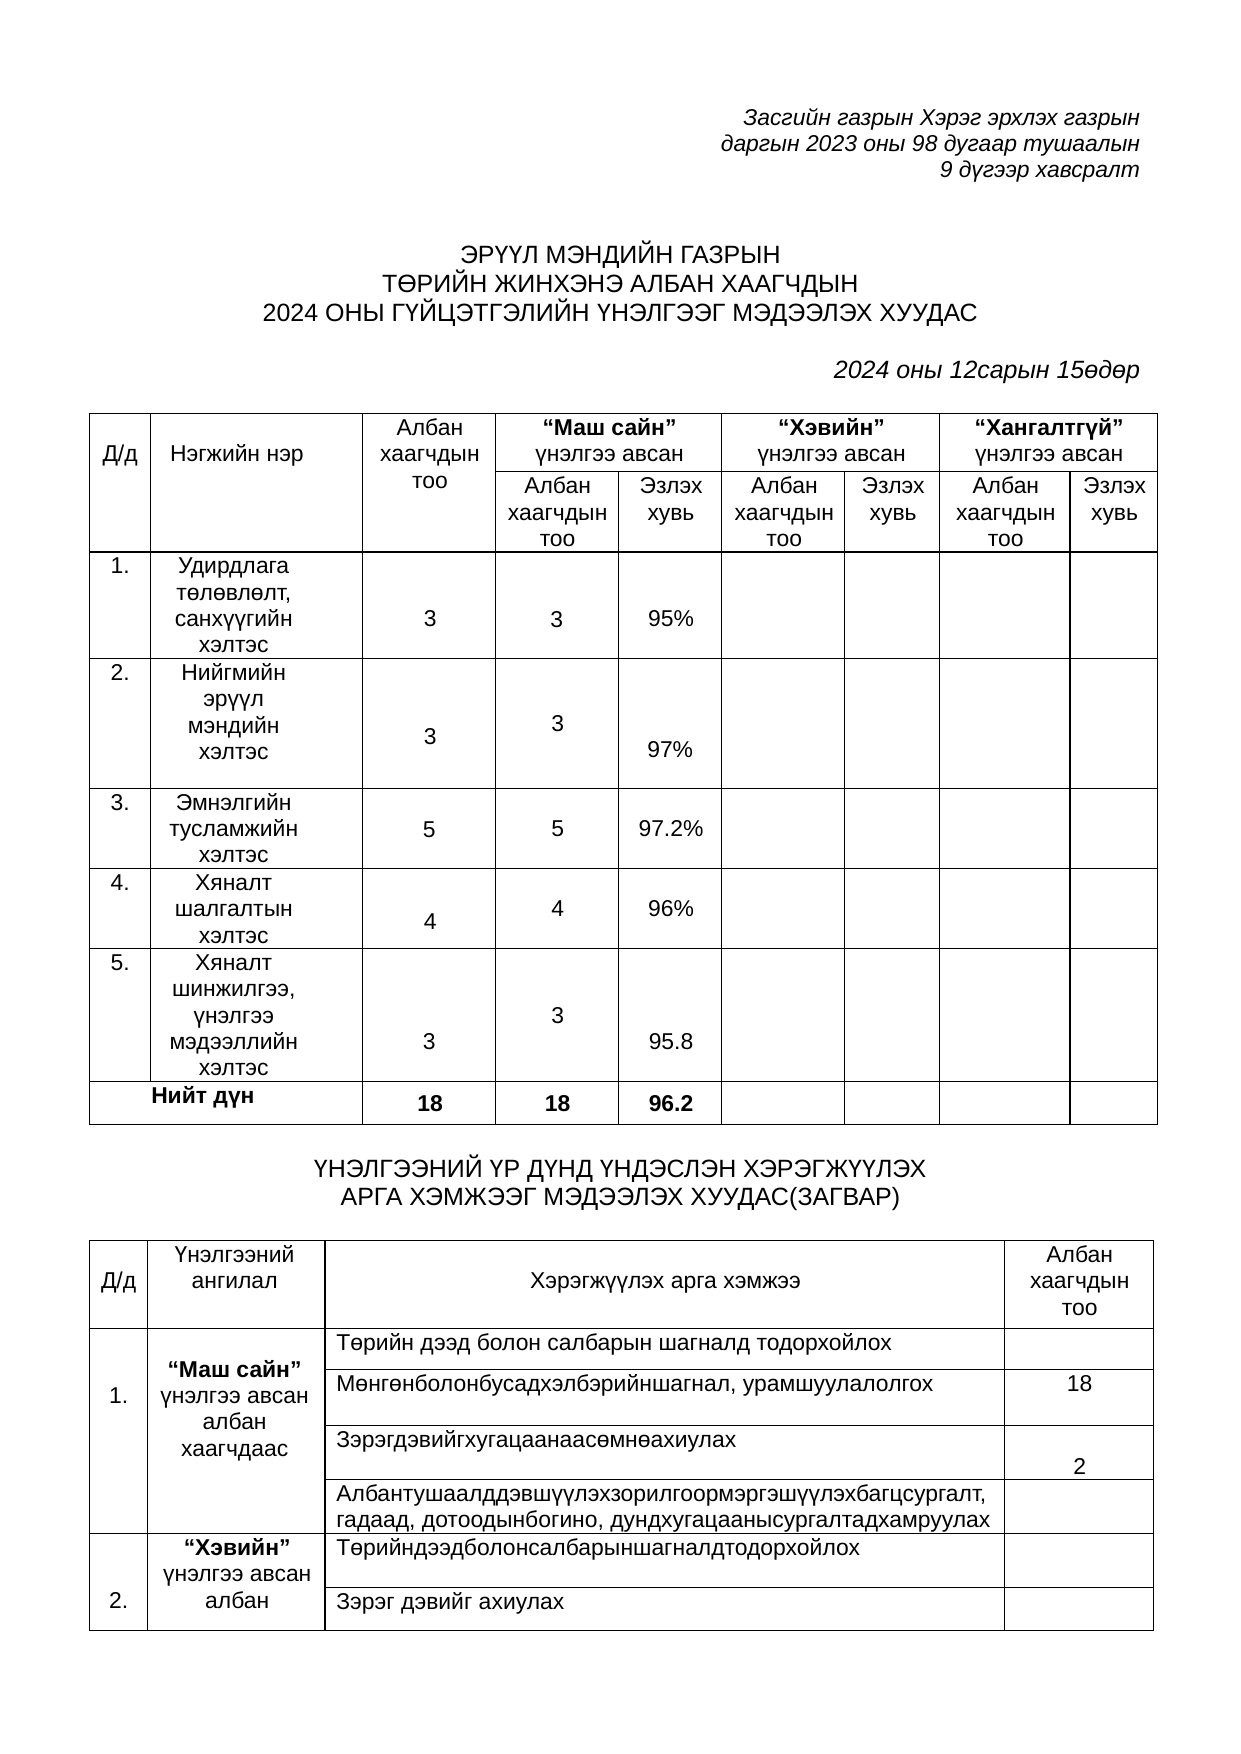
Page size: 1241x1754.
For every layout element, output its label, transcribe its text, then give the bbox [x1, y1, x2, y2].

table_cell 18 [363, 1082, 495, 1124]
table_cell [845, 789, 939, 868]
table_cell 3 [363, 659, 495, 788]
table_cell [722, 789, 844, 868]
text 9 дүгээр хавсралт [100, 156, 1140, 183]
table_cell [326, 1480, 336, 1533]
text АРГА ХЭМЖЭЭГ МЭДЭЭЛЭХ ХУУДАС(ЗАГВАР) [100, 1182, 1140, 1211]
table_cell 2. [90, 659, 150, 788]
table_cell 96% [619, 869, 721, 948]
table_cell “Маш сайн” үнэлгээ авсан албан хаагчдаас [148, 1329, 324, 1533]
table_cell Төрийн дээд болон салбарын шагналд тодорхойлох [326, 1329, 1004, 1369]
table_cell 4. [90, 869, 150, 948]
table_cell Албан хаагчдын тоо [496, 472, 618, 551]
table_cell 3 [363, 949, 495, 1081]
table_cell Зэрэг дэвийг ахиулах [326, 1588, 1004, 1630]
text ҮНЭЛГЭЭНИЙ ҮР ДҮНД ҮНДЭСЛЭН ХЭРЭГЖҮҮЛЭХ [100, 1154, 1140, 1182]
table_header Албан хаагчдын тоо [363, 414, 495, 551]
table_cell [722, 949, 844, 1081]
table_header Хэрэгжүүлэх арга хэмжээ [326, 1241, 1004, 1328]
table_cell 2. [90, 1534, 147, 1630]
table_cell Албан хаагчдын тоо [940, 472, 1069, 551]
table_cell 1. [90, 553, 150, 658]
table_cell 5. [90, 949, 150, 1081]
table_cell Хяналт шалгалтын хэлтэс [151, 869, 362, 948]
text 2024 ОНЫ ГҮЙЦЭТГЭЛИЙН ҮНЭЛГЭЭГ МЭДЭЭЛЭХ ХУУДАС [100, 298, 1140, 327]
table_cell [1005, 1534, 1153, 1587]
table_cell 3 [363, 553, 495, 658]
table_cell 96.2 [619, 1082, 721, 1124]
text даргын 2023 оны 98 дугаар тушаалын [100, 130, 1140, 156]
table_header Албан хаагчдын тоо [1005, 1241, 1153, 1328]
table_header “Маш сайн” үнэлгээ авсан [496, 414, 721, 471]
table_header Нэгжийн нэр [151, 414, 362, 551]
table_cell Эзлэх хувь [619, 472, 721, 551]
table_cell [1005, 1480, 1153, 1533]
table_cell 4 [496, 869, 618, 948]
table_cell 3 [496, 659, 618, 788]
table_cell [1005, 1588, 1153, 1630]
table_cell [722, 553, 844, 658]
table_cell 95.8 [619, 949, 721, 1081]
table_cell Хяналт шинжилгээ, үнэлгээ мэдээллийн хэлтэс [151, 949, 362, 1081]
table_cell [845, 949, 939, 1081]
table_cell 18 [1005, 1370, 1153, 1425]
table_cell [845, 869, 939, 948]
table_cell [940, 1082, 1069, 1124]
table_cell [1071, 553, 1157, 658]
table_cell Эзлэх хувь [845, 472, 939, 551]
table_cell [940, 789, 1069, 868]
table_header Үнэлгээний ангилал [148, 1241, 324, 1328]
table_cell [940, 659, 1069, 788]
table_cell Нийгмийн эрүүл мэндийн хэлтэс [151, 659, 362, 788]
table_cell 95% [619, 553, 721, 658]
table_header Д/д [90, 1241, 147, 1328]
table_cell [940, 869, 1069, 948]
table_cell Зэрэгдэвийгхугацаанаасөмнөахиулах [326, 1426, 1004, 1479]
text ЭРҮҮЛ МЭНДИЙН ГАЗРЫН [100, 240, 1140, 269]
table_cell [940, 949, 1069, 1081]
table_header Д/д [90, 414, 150, 551]
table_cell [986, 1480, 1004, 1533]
table_cell Эзлэх хувь [1071, 472, 1157, 551]
table_cell [1005, 1329, 1153, 1369]
table_cell 1. [90, 1329, 147, 1533]
table_cell Удирдлага төлөвлөлт, санхүүгийн хэлтэс [151, 553, 362, 658]
text ТӨРИЙН ЖИНХЭНЭ АЛБАН ХААГЧДЫН [100, 269, 1140, 298]
table_cell Албан хаагчдын тоо [722, 472, 844, 551]
table_cell 97.2% [619, 789, 721, 868]
text 2024 оны 12сарын 15өдөр [100, 355, 1140, 384]
table_cell “Хэвийн” үнэлгээ авсан албан хаагчдаас [148, 1534, 324, 1630]
table_cell [1071, 659, 1157, 788]
table_header “Хангалтгүй” үнэлгээ авсан [940, 414, 1157, 471]
table_cell 3 [496, 949, 618, 1081]
table_cell 3 [496, 553, 618, 658]
table_cell [845, 553, 939, 658]
table_cell 18 [496, 1082, 618, 1124]
table_cell 5 [496, 789, 618, 868]
table_cell [845, 659, 939, 788]
table_cell 3. [90, 789, 150, 868]
table_cell 97% [619, 659, 721, 788]
table_cell [940, 553, 1069, 658]
table_cell [1071, 949, 1157, 1081]
text Засгийн газрын Хэрэг эрхлэх газрын [100, 104, 1140, 130]
table_cell 2 [1005, 1426, 1153, 1479]
table_cell [722, 1082, 844, 1124]
table_cell 5 [363, 789, 495, 868]
table_cell 4 [363, 869, 495, 948]
table_cell [1071, 869, 1157, 948]
table_cell Төрийндээдболонсалбарыншагналдтодорхойлох [326, 1534, 1004, 1587]
table_cell Нийт дүн [90, 1082, 362, 1124]
table_cell Мөнгөнболонбусадхэлбэрийншагнал, урамшуулалолгох [326, 1370, 1004, 1425]
table_cell [1071, 1082, 1157, 1124]
table_cell [1071, 789, 1157, 868]
table_cell [722, 869, 844, 948]
table_cell [845, 1082, 939, 1124]
table_cell Эмнэлгийн тусламжийн хэлтэс [151, 789, 362, 868]
table_cell [722, 659, 844, 788]
table_header “Хэвийн” үнэлгээ авсан [722, 414, 939, 471]
